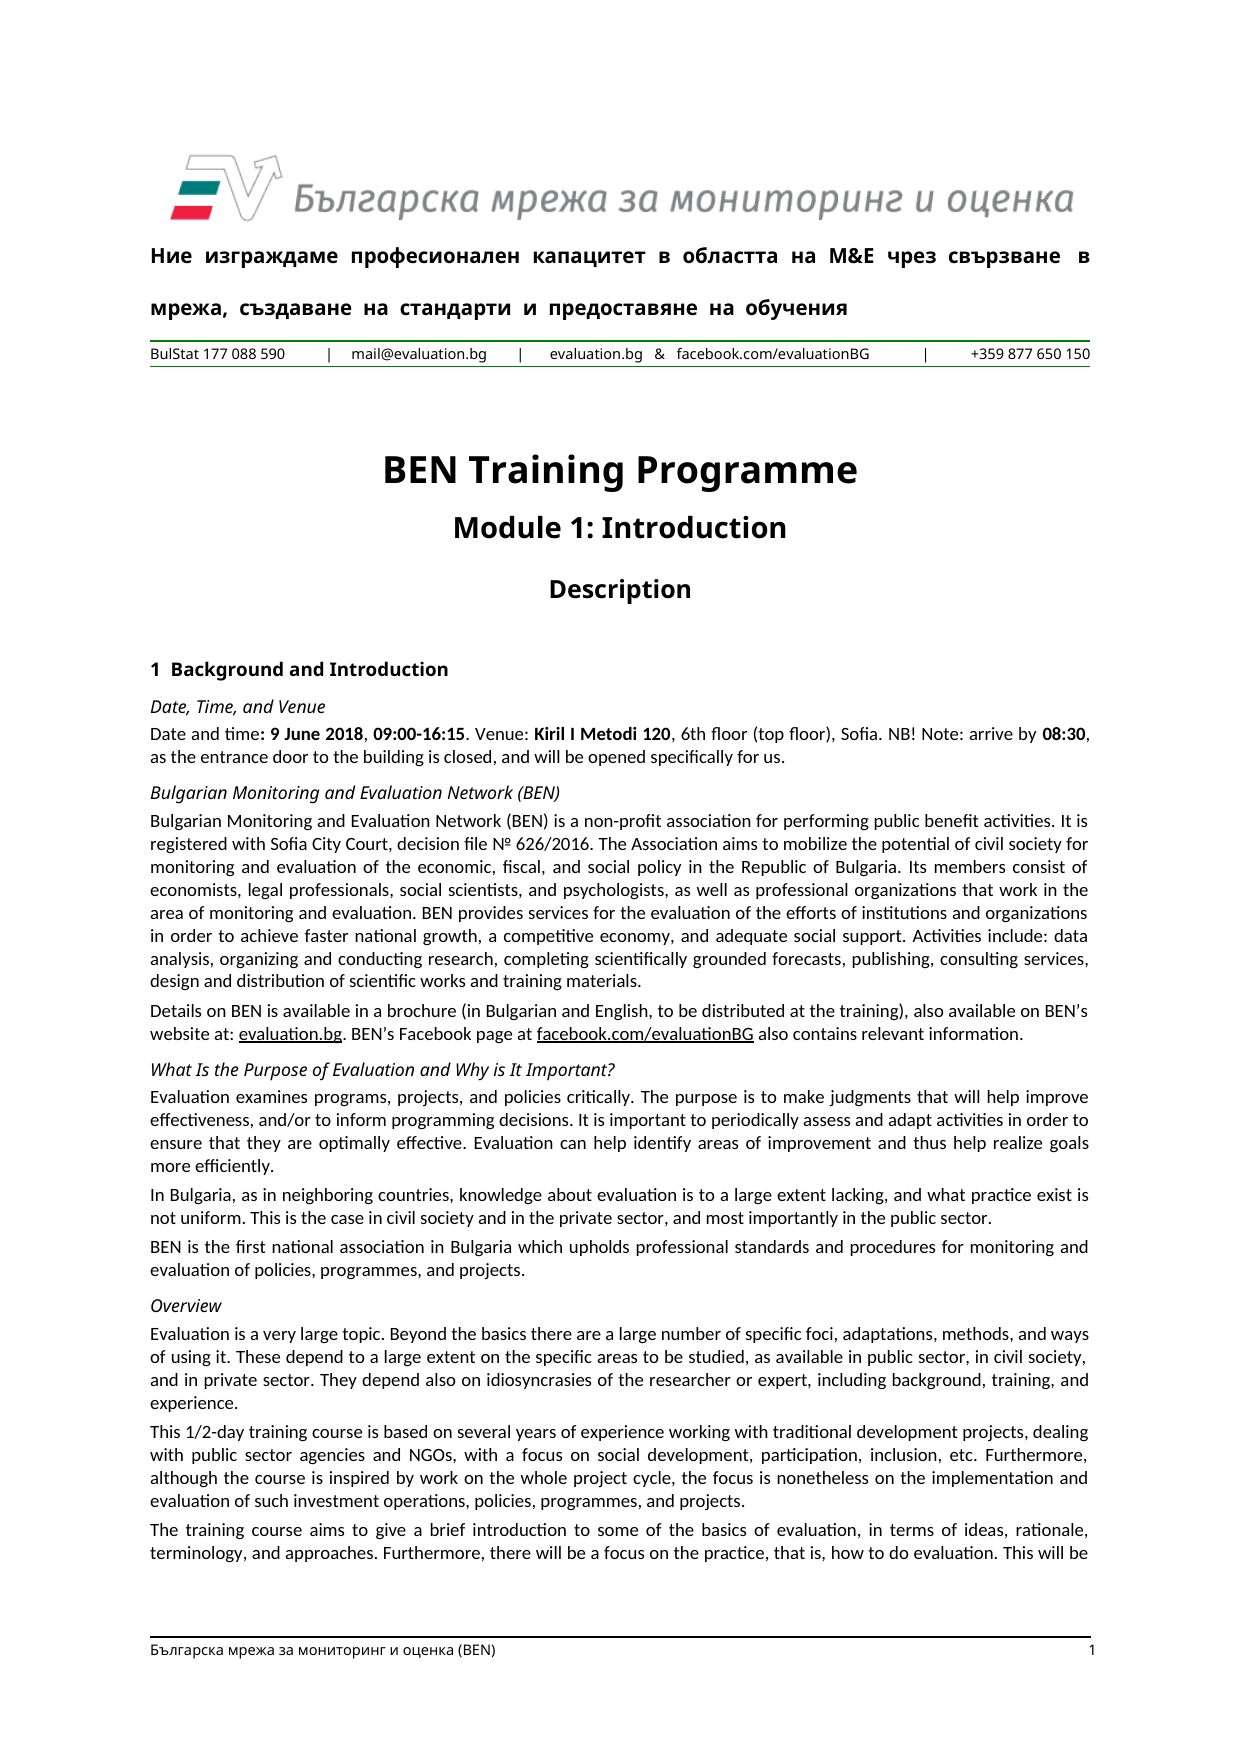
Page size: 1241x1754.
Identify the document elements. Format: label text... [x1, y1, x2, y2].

text Date, Time, and Venue [150, 694, 1090, 718]
text In Bulgaria, as in neighboring countries, knowledge about evaluation is to a large extent lacking, and what practice exist is not uniform. This is the case in civil society and in the private sector, and most importantly in the public sector. [150, 1183, 1090, 1229]
text Bulgarian Monitoring and Evaluation Network (BEN) is a non-profit association for performing public benefit activities. It is registered with Sofia City Court, decision file № 626/2016. The Association aims to mobilize the potential of civil society for monitoring and evaluation of the economic, fiscal, and social policy in the Republic of Bulgaria. Its members consist of economists, legal professionals, social scientists, and psychologists, as well as professional organizations that work in the area of monitoring and evaluation. BEN provides services for the evaluation of the efforts of institutions and organizations in order to achieve faster national growth, a competitive economy, and adequate social support. Activities include: data analysis, organizing and conducting research, completing scientifically grounded forecasts, publishing, consulting services, design and distribution of scientific works and training materials. [150, 809, 1090, 992]
text BEN Training Programme [150, 444, 1090, 495]
picture [150, 150, 1090, 235]
text Details on BEN is available in a brochure (in Bulgarian and English, to be distributed at the training), also available on BEN’s website at: evaluation.bg. BEN’s Facebook page at facebook.com/evaluationBG also contains relevant information. [150, 999, 1090, 1044]
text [150, 1518, 1090, 1564]
text Overview [150, 1294, 1090, 1318]
text What Is the Purpose of Evaluation and Why is It Important? [150, 1057, 1090, 1081]
text Evaluation is a very large topic. Beyond the basics there are a large number of specific foci, adaptations, methods, and ways of using it. These depend to a large extent on the specific areas to be studied, as available in public sector, in civil society, and in private sector. They depend also on idiosyncrasies of the researcher or expert, including background, training, and experience. [150, 1322, 1090, 1414]
text This 1/2-day training course is based on several years of experience working with traditional development projects, dealing with public sector agencies and NGOs, with a focus on social development, participation, inclusion, etc. Furthermore, although the course is inspired by work on the whole project cycle, the focus is nonetheless on the implementation and evaluation of such investment operations, policies, programmes, and projects. [150, 1420, 1090, 1512]
text Evaluation examines programs, projects, and policies critically. The purpose is to make judgments that will help improve effectiveness, and/or to inform programming decisions. It is important to periodically assess and adapt activities in order to ensure that they are optimally effective. Evaluation can help identify areas of improvement and thus help realize goals more efficiently. [150, 1085, 1090, 1177]
text Bulgarian Monitoring and Evaluation Network (BEN) [150, 781, 1090, 805]
text Date and time: 9 June 2018, 09:00-16:15. Venue: Kiril I Metodi 120, 6th floor (top floor), Sofia. NB! Note: arrive by 08:30, as the entrance door to the building is closed, and will be opened specifically for us. [150, 722, 1090, 768]
text Description [150, 572, 1090, 606]
text BulStat 177 088 590 | mail@evaluation.bg | evaluation.bg & facebook.com/evaluationBG | +359 877 650 150 [150, 342, 1090, 366]
subtitle Ние изграждаме професионалeн капацитет в областта на М&Е чрез свързване в мрежа, създаване на стандарти и предоставяне на обучения [150, 241, 1090, 328]
text 1 Background and Introduction [150, 656, 1090, 682]
text BEN is the first national association in Bulgaria which upholds professional standards and procedures for monitoring and evaluation of policies, programmes, and projects. [150, 1235, 1090, 1281]
text Module 1: Introduction [150, 507, 1090, 547]
